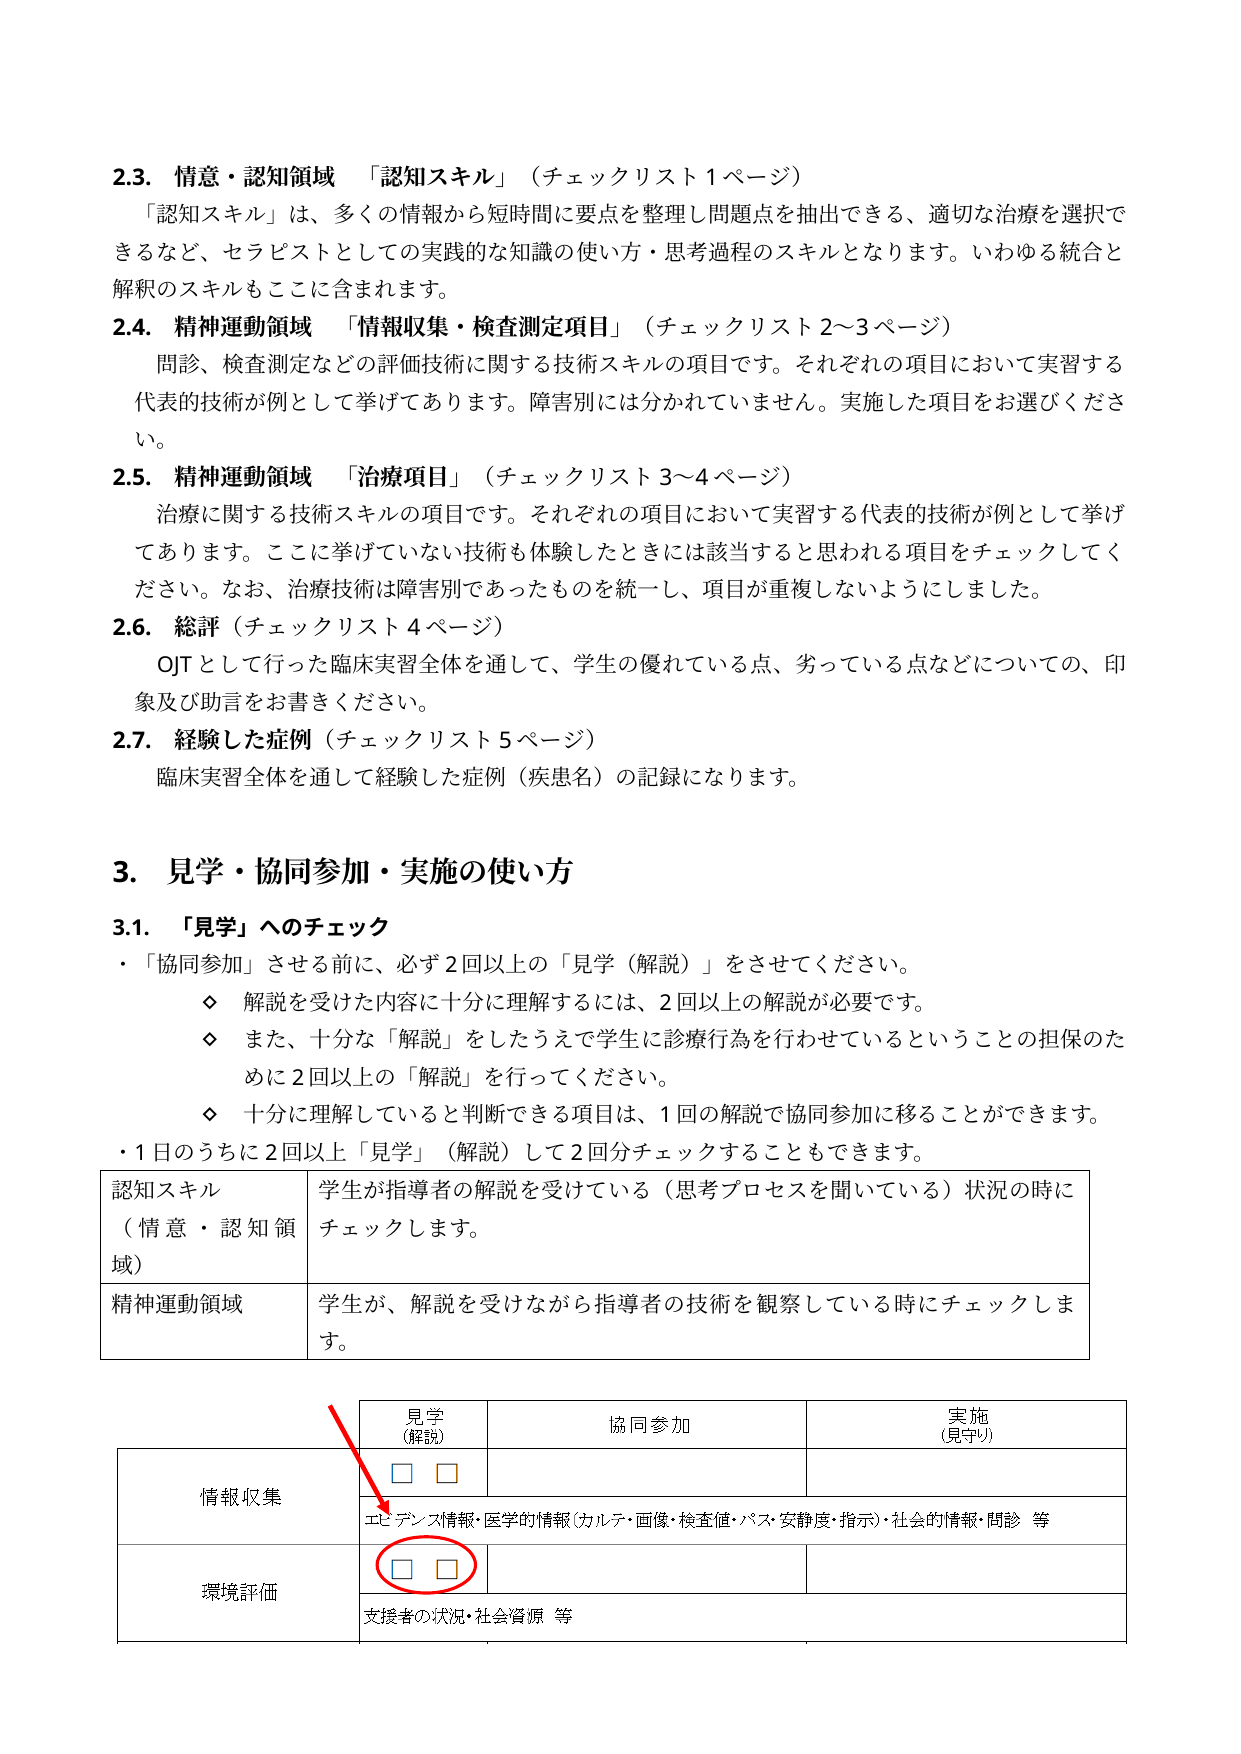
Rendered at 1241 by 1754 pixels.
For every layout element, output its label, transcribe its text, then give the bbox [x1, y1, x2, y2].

table_cell 学生が、解説を受けながら指導者の技術を観察している時にチェックします。 [308, 1284, 1089, 1359]
text 2.5. 精神運動領域 「治療項目」（チェックリスト3～4ページ） [112, 457, 1128, 494]
text 「認知スキル」は、多くの情報から短時間に要点を整理し問題点を抽出できる、適切な治療を選択できるなど、セラピストとしての実践的な知識の使い方・思考過程のスキルとなります。いわゆる統合と解釈のスキルもここに含まれます。 [112, 194, 1128, 307]
table_cell 精神運動領域 [101, 1284, 307, 1359]
table_header 認知スキル （情意・認知領域） [101, 1171, 307, 1283]
list 解説を受けた内容に十分に理解するには、2回以上の解説が必要です。 [200, 982, 1128, 1019]
text OJTとして行った臨床実習全体を通して、学生の優れている点、劣っている点などについての、印象及び助言をお書きください。 [112, 644, 1128, 719]
text ・「協同参加」させる前に、必ず2回以上の「見学（解説）」をさせてください。 [112, 944, 1128, 982]
text 3.1. 「見学」へのチェック [112, 907, 1128, 944]
text 問診、検査測定などの評価技術に関する技術スキルの項目です。それぞれの項目において実習する代表的技術が例として挙げてあります。障害別には分かれていません。実施した項目をお選びください。 [112, 344, 1128, 457]
text 3. 見学・協同参加・実施の使い方 [112, 832, 1128, 907]
picture [112, 1396, 1128, 1644]
table_header 学生が指導者の解説を受けている（思考プロセスを聞いている）状況の時にチェックします。 [308, 1171, 1089, 1283]
text 治療に関する技術スキルの項目です。それぞれの項目において実習する代表的技術が例として挙げてあります。ここに挙げていない技術も体験したときには該当すると思われる項目をチェックしてください。なお、治療技術は障害別であったものを統一し、項目が重複しないようにしました。 [112, 494, 1128, 607]
text ・1日のうちに2回以上「見学」（解説）して2回分チェックすることもできます。 [112, 1132, 1128, 1169]
text 2.7. 経験した症例（チェックリスト5ページ） [112, 719, 1128, 757]
text 2.3. 情意・認知領域 「認知スキル」（チェックリスト1ページ） [112, 157, 1128, 194]
text 2.4. 精神運動領域 「情報収集・検査測定項目」（チェックリスト2～3ページ） [112, 307, 1128, 344]
list また、十分な「解説」をしたうえで学生に診療行為を行わせているということの担保のために2回以上の「解説」を行ってください。 [200, 1019, 1128, 1094]
text 2.6. 総評（チェックリスト4ページ） [112, 607, 1128, 644]
text 臨床実習全体を通して経験した症例（疾患名）の記録になります。 [112, 757, 1128, 794]
list 十分に理解していると判断できる項目は、1回の解説で協同参加に移ることができます。 [200, 1094, 1128, 1132]
